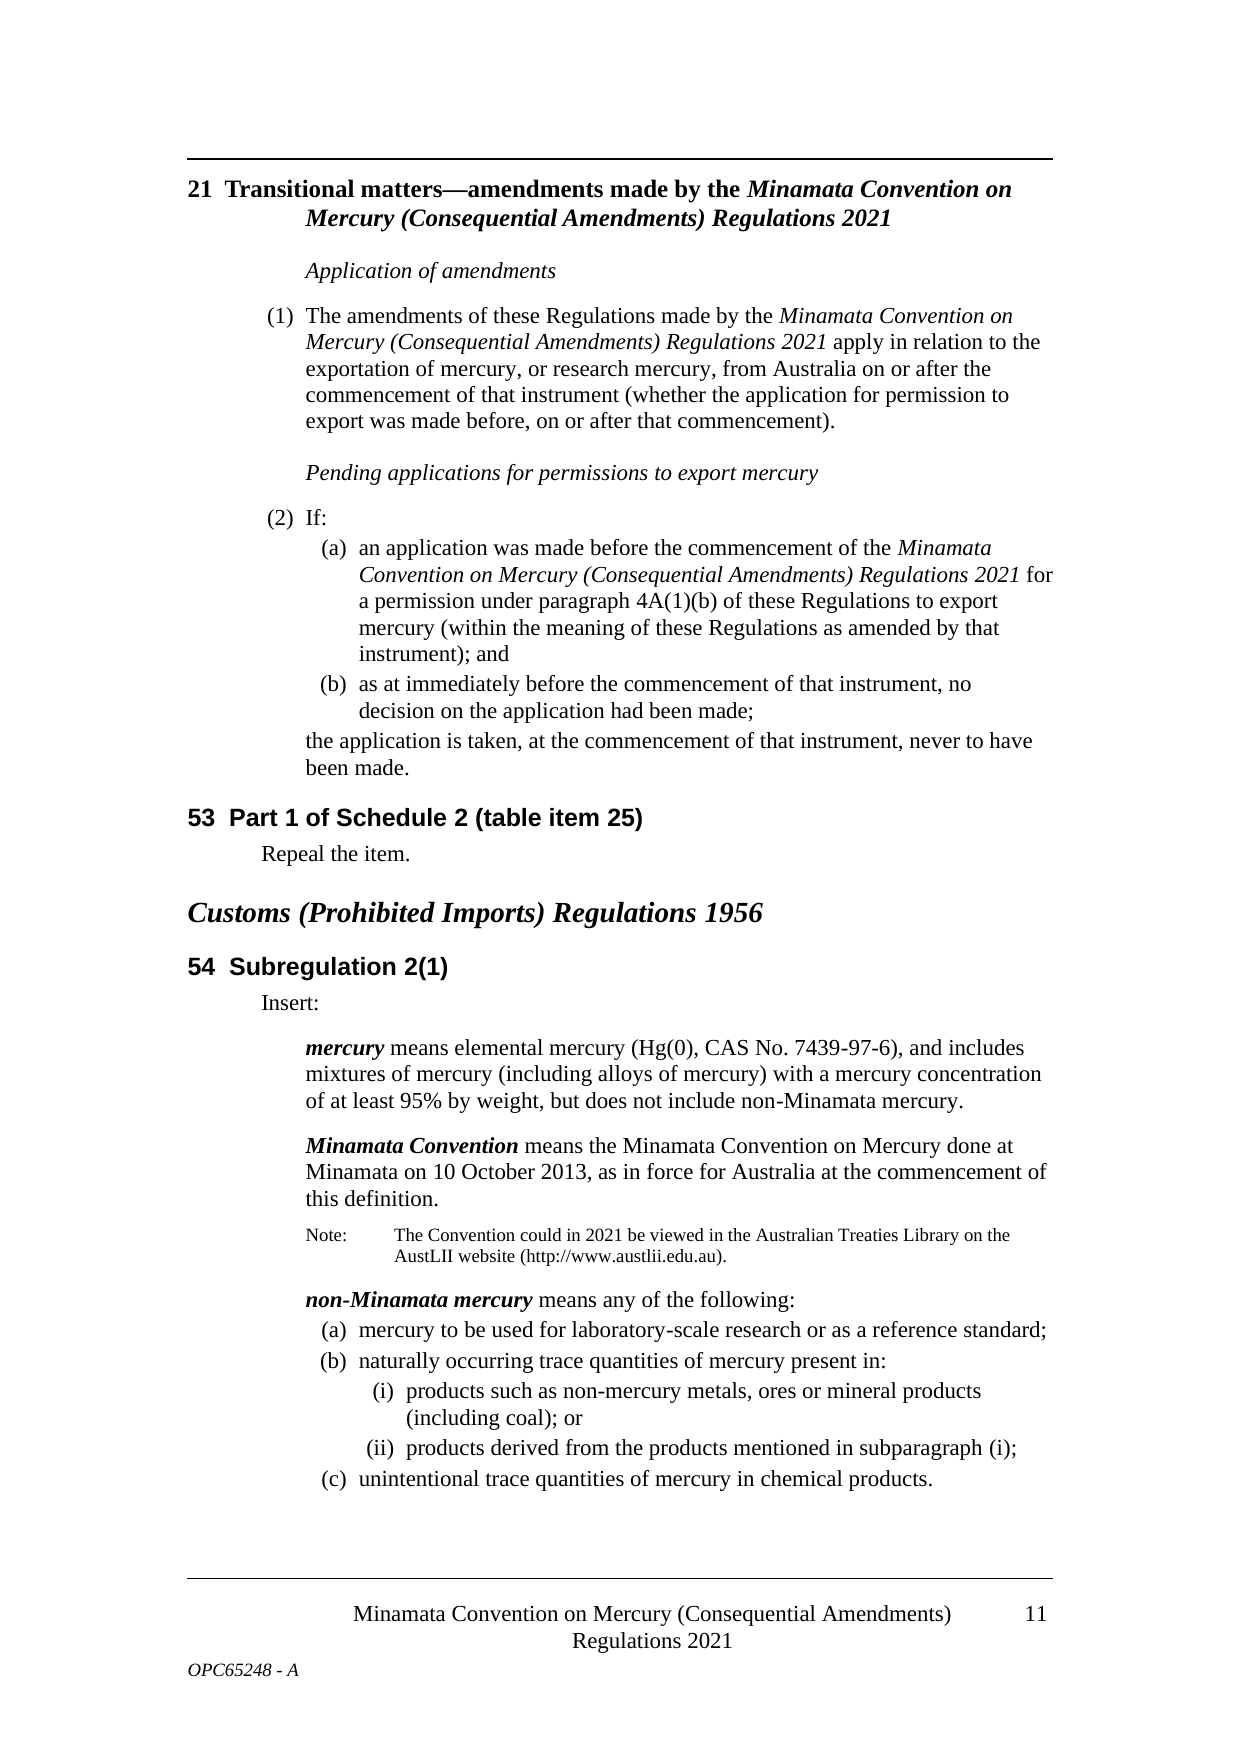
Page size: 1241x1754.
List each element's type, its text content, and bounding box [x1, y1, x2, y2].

text (a) mercury to be used for laboratory-scale research or as a reference standard; [187, 1316, 1053, 1342]
text (a) an application was made before the commencement of the Minamata Convention on Mercury (Consequential Amendments) Regulations 2021 for a permission under paragraph 4A(1)(b) of these Regulations to export mercury (within the meaning of these Regulations as amended by that instrument); and [187, 534, 1053, 666]
text (b) naturally occurring trace quantities of mercury present in: [187, 1347, 1053, 1373]
text Note: The Convention could in 2021 be viewed in the Australian Treaties Library on the AustLII website (http://www.austlii.edu.au). [305, 1224, 1053, 1267]
text Repeal the item. [261, 840, 1053, 866]
text Customs (Prohibited Imports) Regulations 1956 [187, 896, 1053, 929]
text Application of amendments [305, 257, 1053, 283]
text (b) as at immediately before the commencement of that instrument, no decision on the application had been made; [187, 670, 1053, 723]
text 54 Subregulation 2(1) [187, 952, 1053, 981]
text Minamata Convention means the Minamata Convention on Mercury done at Minamata on 10 October 2013, as in force for Australia at the commencement of this definition. [305, 1132, 1053, 1211]
text (i) products such as non-mercury metals, ores or mineral products (including coal); or [187, 1377, 1053, 1430]
text 21 Transitional matters—amendments made by the Minamata Convention on Mercury (Consequential Amendments) Regulations 2021 [187, 174, 1053, 232]
text the application is taken, at the commencement of that instrument, never to have been made. [305, 727, 1053, 780]
text (2) If: [187, 504, 1053, 530]
text (1) The amendments of these Regulations made by the Minamata Convention on Mercury (Consequential Amendments) Regulations 2021 apply in relation to the exportation of mercury, or research mercury, from Australia on or after the commencement of that instrument (whether the application for permission to export was made before, on or after that commencement). [187, 302, 1053, 434]
text Pending applications for permissions to export mercury [305, 459, 1053, 485]
text (ii) products derived from the products mentioned in subparagraph (i); [187, 1434, 1053, 1460]
text Insert: [261, 989, 1053, 1015]
text (c) unintentional trace quantities of mercury in chemical products. [187, 1464, 1053, 1491]
text non-Minamata mercury means any of the following: [305, 1286, 1053, 1312]
text mercury means elemental mercury (Hg(0), CAS No. 7439-97-6), and includes mixtures of mercury (including alloys of mercury) with a mercury concentration of at least 95% by weight, but does not include non-Minamata mercury. [305, 1034, 1053, 1113]
text 53 Part 1 of Schedule 2 (table item 25) [187, 803, 1053, 832]
